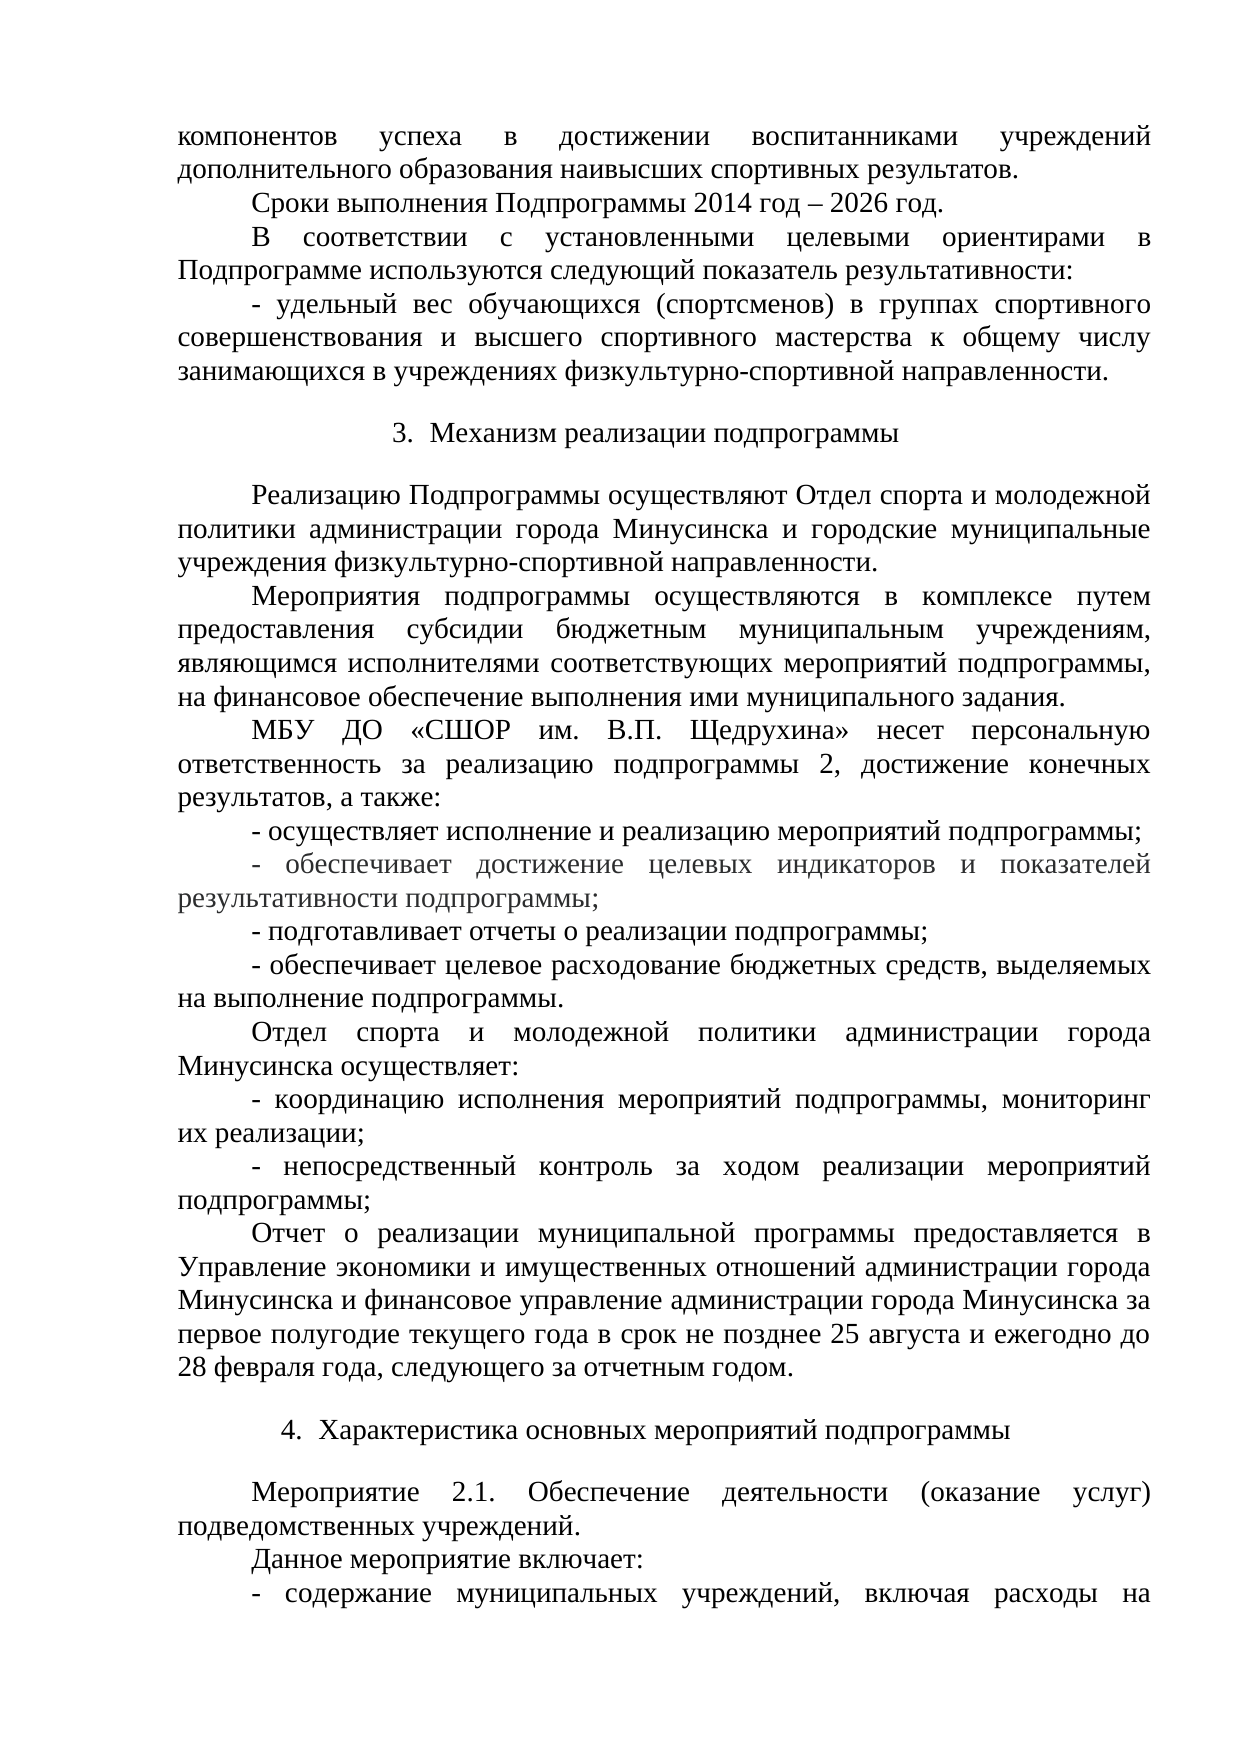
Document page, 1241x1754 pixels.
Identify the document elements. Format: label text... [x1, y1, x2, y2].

text Сроки выполнения Подпрограммы 2014 год – 2026 год. [177, 185, 1152, 219]
text - координацию исполнения мероприятий подпрограммы, мониторинг их реализации; [177, 1081, 1152, 1148]
text Реализацию Подпрограммы осуществляют Отдел спорта и молодежной политики администрации города Минусинска и городские муниципальные учреждения физкультурно-спортивной направленности. [177, 477, 1152, 578]
text Данное мероприятие включает: [177, 1541, 1152, 1575]
text - осуществляет исполнение и реализацию мероприятий подпрограммы; [177, 813, 1152, 846]
text Отчет о реализации муниципальной программы предоставляется в Управление экономики и имущественных отношений администрации города Минусинска и финансовое управление администрации города Минусинска за первое полугодие текущего года в срок не позднее 25 августа и ежегодно до 28 февраля года, следующего за отчетным годом. [177, 1215, 1152, 1383]
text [177, 1575, 1152, 1608]
text Отдел спорта и молодежной политики администрации города Минусинска осуществляет: [177, 1014, 1152, 1081]
text Мероприятия подпрограммы осуществляются в комплексе путем предоставления субсидии бюджетным муниципальным учреждениям, являющимся исполнителями соответствующих мероприятий подпрограммы, на финансовое обеспечение выполнения ими муниципального задания. [177, 578, 1152, 712]
list Характеристика основных мероприятий подпрограммы [140, 1412, 1152, 1445]
text МБУ ДО «СШОР им. В.П. Щедрухина» несет персональную ответственность за реализацию подпрограммы 2, достижение конечных результатов, а также: [177, 712, 1152, 813]
text - обеспечивает достижение целевых индикаторов и показателей результативности подпрограммы; [177, 846, 1152, 913]
text Мероприятие 2.1. Обеспечение деятельности (оказание услуг) подведомственных учреждений. [177, 1474, 1152, 1541]
text - обеспечивает целевое расходование бюджетных средств, выделяемых на выполнение подпрограммы. [177, 947, 1152, 1014]
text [177, 118, 1152, 185]
text В соответствии с установленными целевыми ориентирами в Подпрограмме используются следующий показатель результативности: [177, 219, 1152, 286]
text - удельный вес обучающихся (спортсменов) в группах спортивного совершенствования и высшего спортивного мастерства к общему числу занимающихся в учреждениях физкультурно-спортивной направленности. [177, 286, 1152, 386]
text - подготавливает отчеты о реализации подпрограммы; [177, 913, 1152, 947]
text - непосредственный контроль за ходом реализации мероприятий подпрограммы; [177, 1148, 1152, 1215]
list Механизм реализации подпрограммы [140, 415, 1152, 449]
